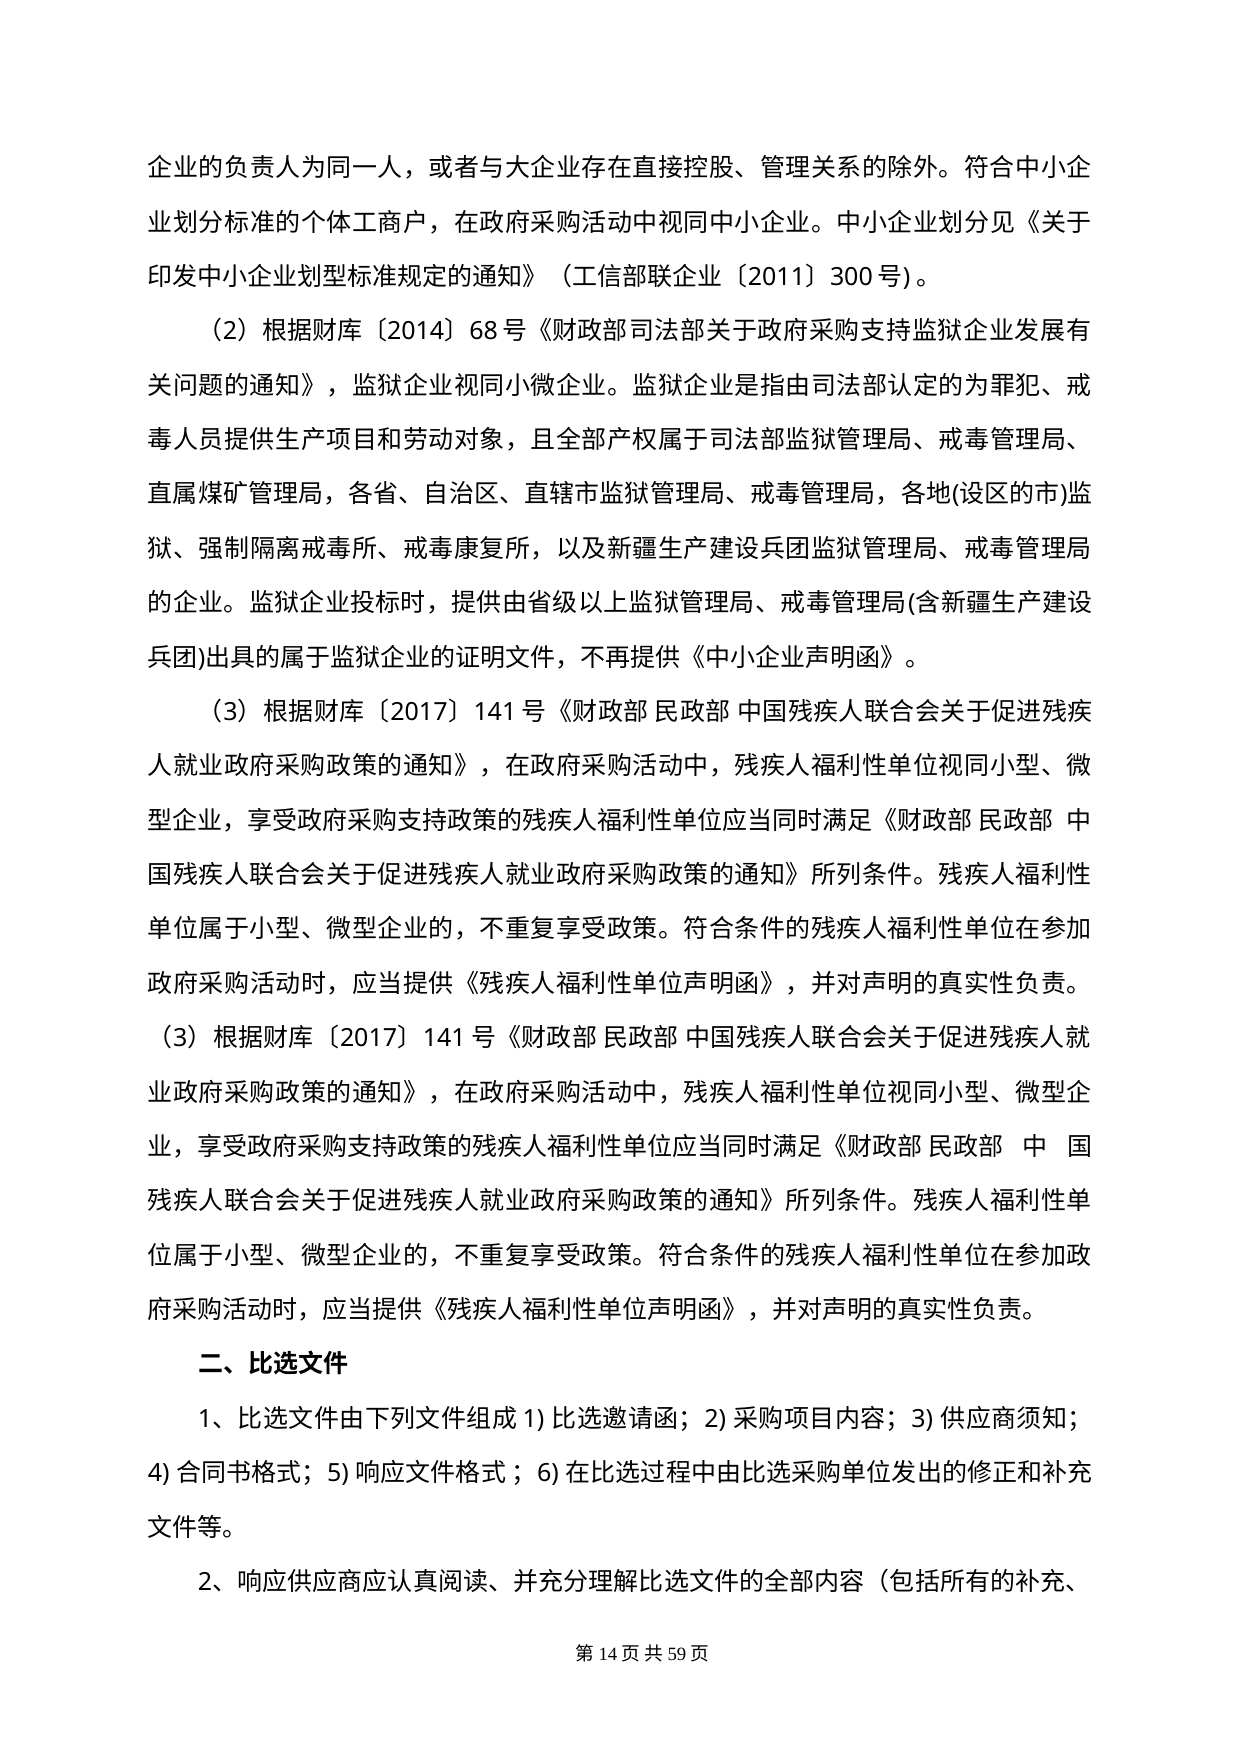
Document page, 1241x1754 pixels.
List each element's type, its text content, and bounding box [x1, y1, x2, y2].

list （2）根据财库〔2014〕68号《财政部 司法部关于政府采购支持监狱企业发展有关问题的通知》，监狱企业视同小微企业。监狱企业是指由司法部认定的为罪犯、戒毒人员提供生产项目和劳动对象，且全部产权属于司法部监狱管理局、戒毒管理局、直属煤矿管理局，各省、自治区、直辖市监狱管理局、戒毒管理局，各地(设区的市)监狱、强制隔离戒毒所、戒毒康复所，以及新疆生产建设兵团监狱管理局、戒毒管理局的企业。监狱企业投标时，提供由省级以上监狱管理局、戒毒管理局(含新疆生产建设兵团)出具的属于监狱企业的证明文件，不再提供《中小企业声明函》。 [148, 311, 1093, 673]
list （3）根据财库〔2017〕141号《财政部 民政部 中国残疾人联合会关于促进残疾人就业政府采购政策的通知》，在政府采购活动中，残疾人福利性单位视同小型、微型企业，享受政府采购支持政策的残疾人福利性单位应当同时满足《财政部 民政部 中国残疾人联合会关于促进残疾人就业政府采购政策的通知》所列条件。残疾人福利性单位属于小型、微型企业的，不重复享受政策。符合条件的残疾人福利性单位在参加政府采购活动时，应当提供《残疾人福利性单位声明函》，并对声明的真实性负责。（3）根据财库〔2017〕141号《财政部 民政部 中国残疾人联合会关于促进残疾人就业政府采购政策的通知》，在政府采购活动中，残疾人福利性单位视同小型、微型企业，享受政府采购支持政策的残疾人福利性单位应当同时满足《财政部 民政部 中国残疾人联合会关于促进残疾人就业政府采购政策的通知》所列条件。残疾人福利性单位属于小型、微型企业的，不重复享受政策。符合条件的残疾人福利性单位在参加政府采购活动时，应当提供《残疾人福利性单位声明函》，并对声明的真实性负责。 [148, 691, 1093, 1326]
text 二、比选文件 [148, 1344, 1093, 1380]
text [148, 1561, 1093, 1598]
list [148, 148, 1093, 293]
text 1、比选文件由下列文件组成1) 比选邀请函；2) 采购项目内容；3) 供应商须知；4) 合同书格式；5) 响应文件格式 ；6) 在比选过程中由比选采购单位发出的修正和补充文件等。 [148, 1398, 1093, 1543]
